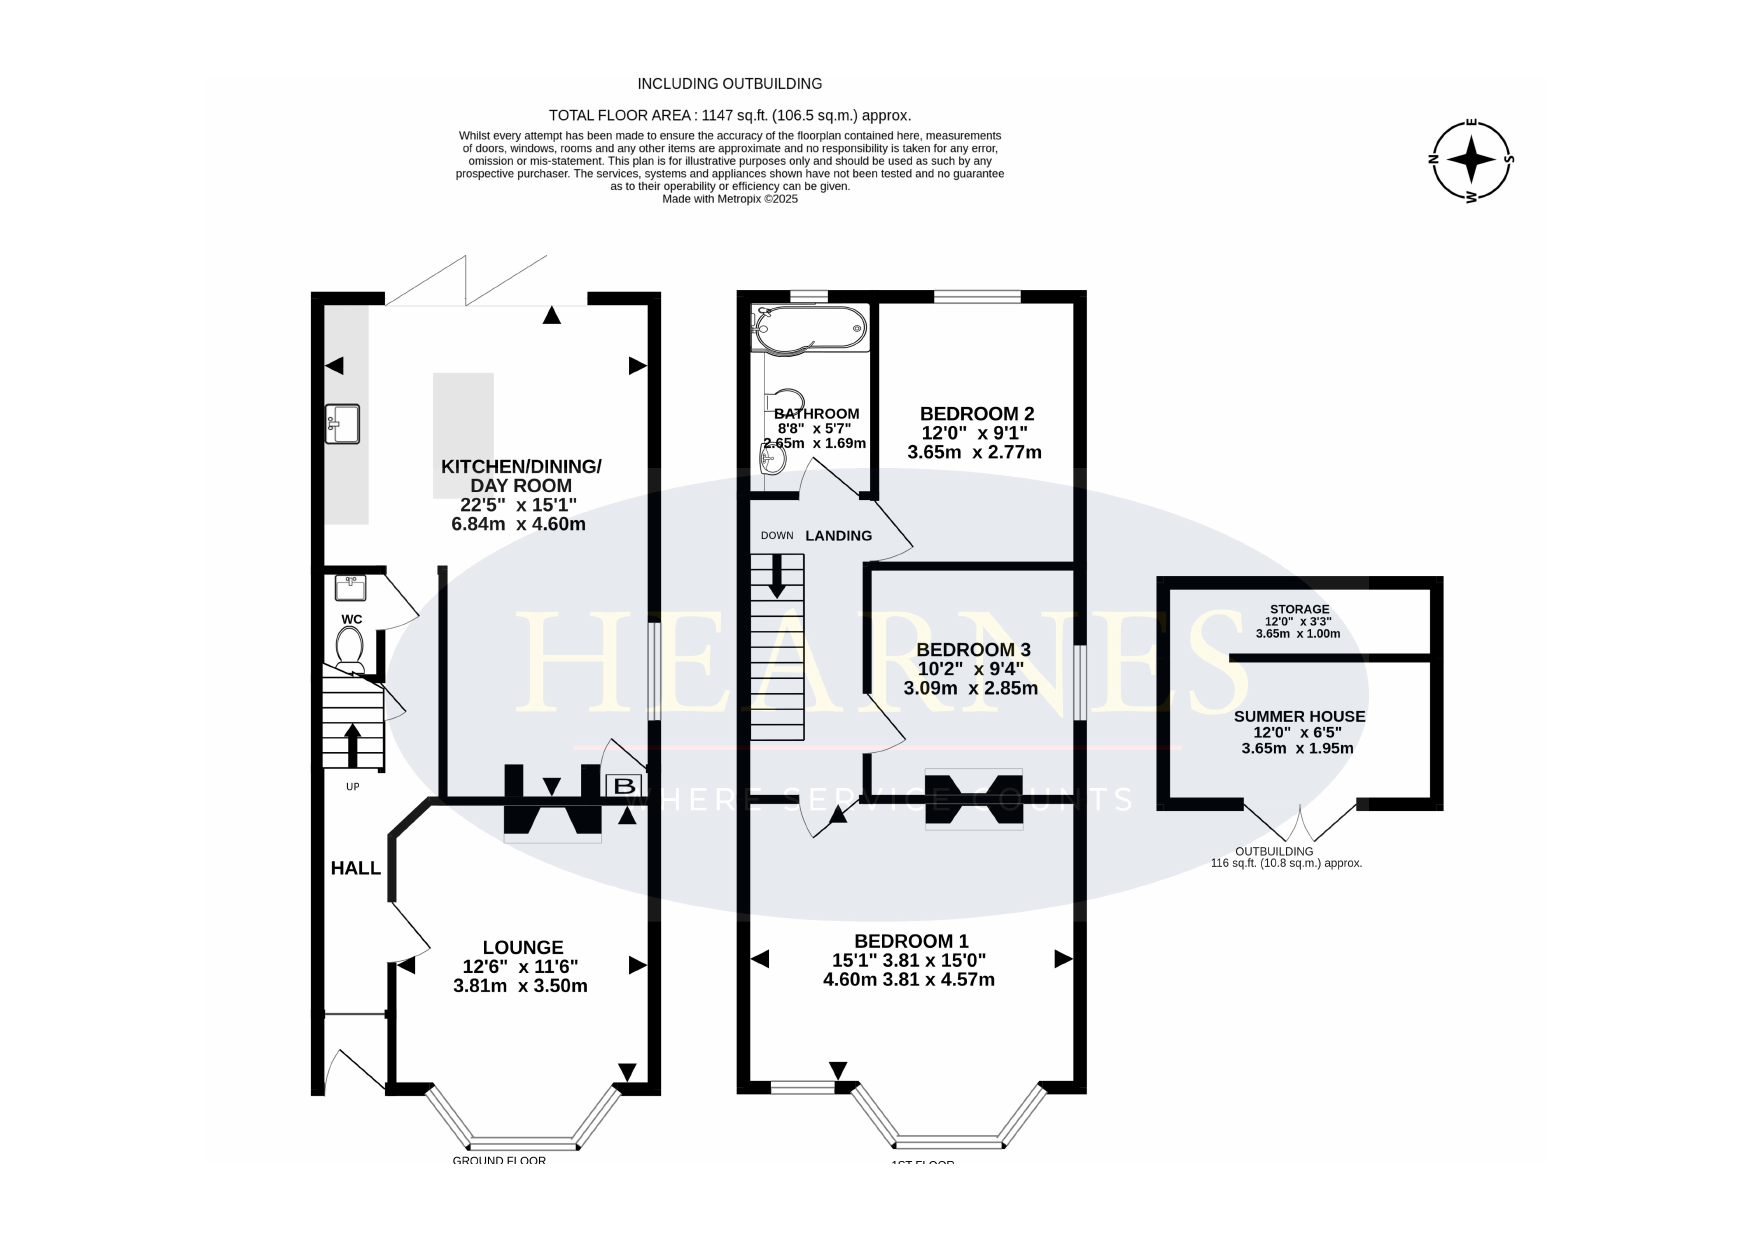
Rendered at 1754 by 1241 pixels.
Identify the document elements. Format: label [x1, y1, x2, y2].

picture [205, 76, 1549, 1164]
